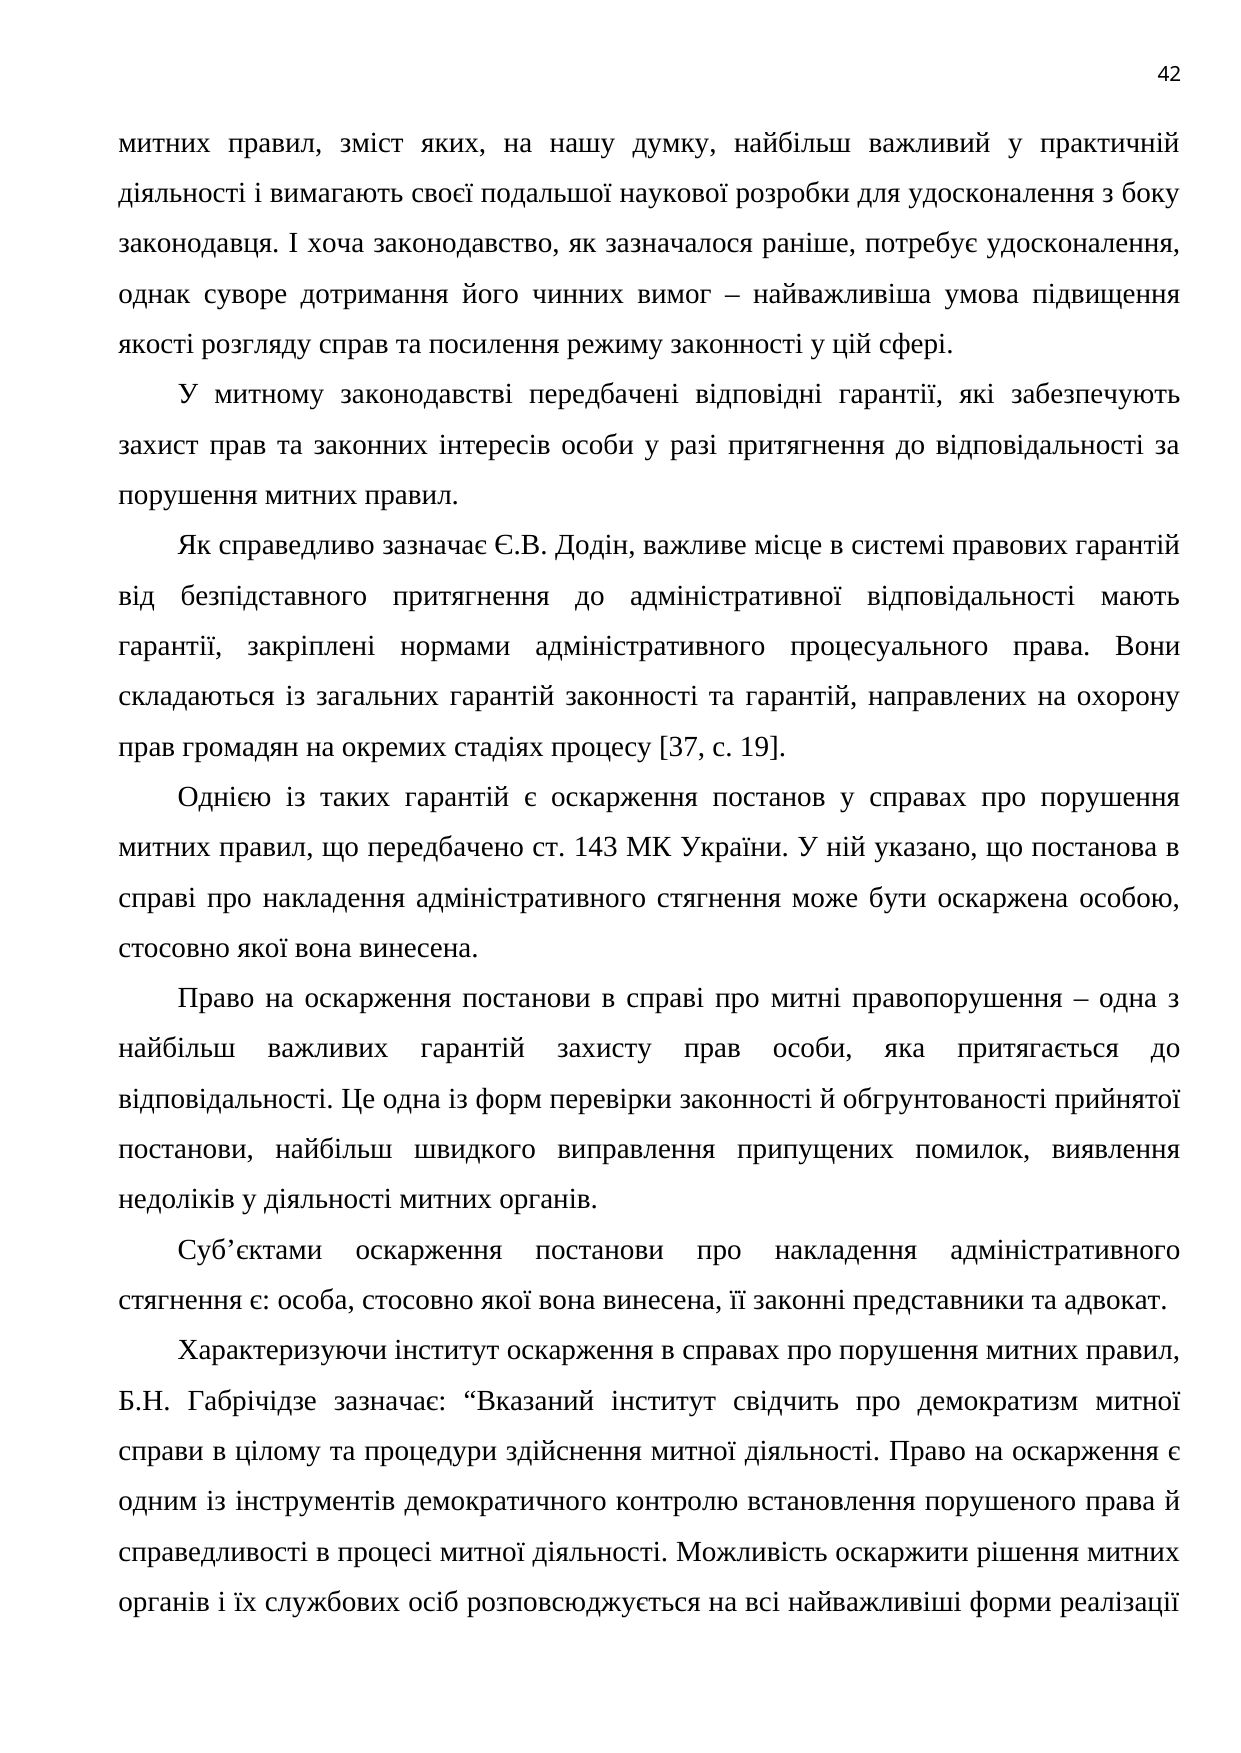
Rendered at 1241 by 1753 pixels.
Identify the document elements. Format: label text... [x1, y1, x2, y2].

text Як справедливо зазначає Є.В. Додін, важливе місце в системі правових гарантій від безпідставного притягнення до адміністративної відповідальності мають гарантії, закріплені нормами адміністративного процесуального права. Вони складаються із загальних гарантій законності та гарантій, направлених на охорону прав громадян на окремих стадіях процесу [37, с. 19]. [118, 527, 1181, 762]
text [118, 125, 1181, 360]
text Суб’єктами оскарження постанови про накладення адміністративного стягнення є: особа, стосовно якої вона винесена, її законні представники та адвокат. [118, 1232, 1181, 1316]
text Право на оскарження постанови в справі про митні правопорушення – одна з найбільш важливих гарантій захисту прав особи, яка притягається до відповідальності. Це одна із форм перевірки законності й обгрунтованості прийнятої постанови, найбільш швидкого виправлення припущених помилок, виявлення недоліків у діяльності митних органів. [118, 980, 1181, 1215]
text У митному законодавстві передбачені відповідні гарантії, які забезпечують захист прав та законних інтересів особи у разі притягнення до відповідальності за порушення митних правил. [118, 377, 1181, 511]
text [118, 1332, 1181, 1618]
text Однією із таких гарантій є оскарження постанов у справах про порушення митних правил, що передбачено ст. 143 МК України. У ній указано, що постанова в справі про накладення адміністративного стягнення може бути оскаржена особою, стосовно якої вона винесена. [118, 779, 1181, 963]
